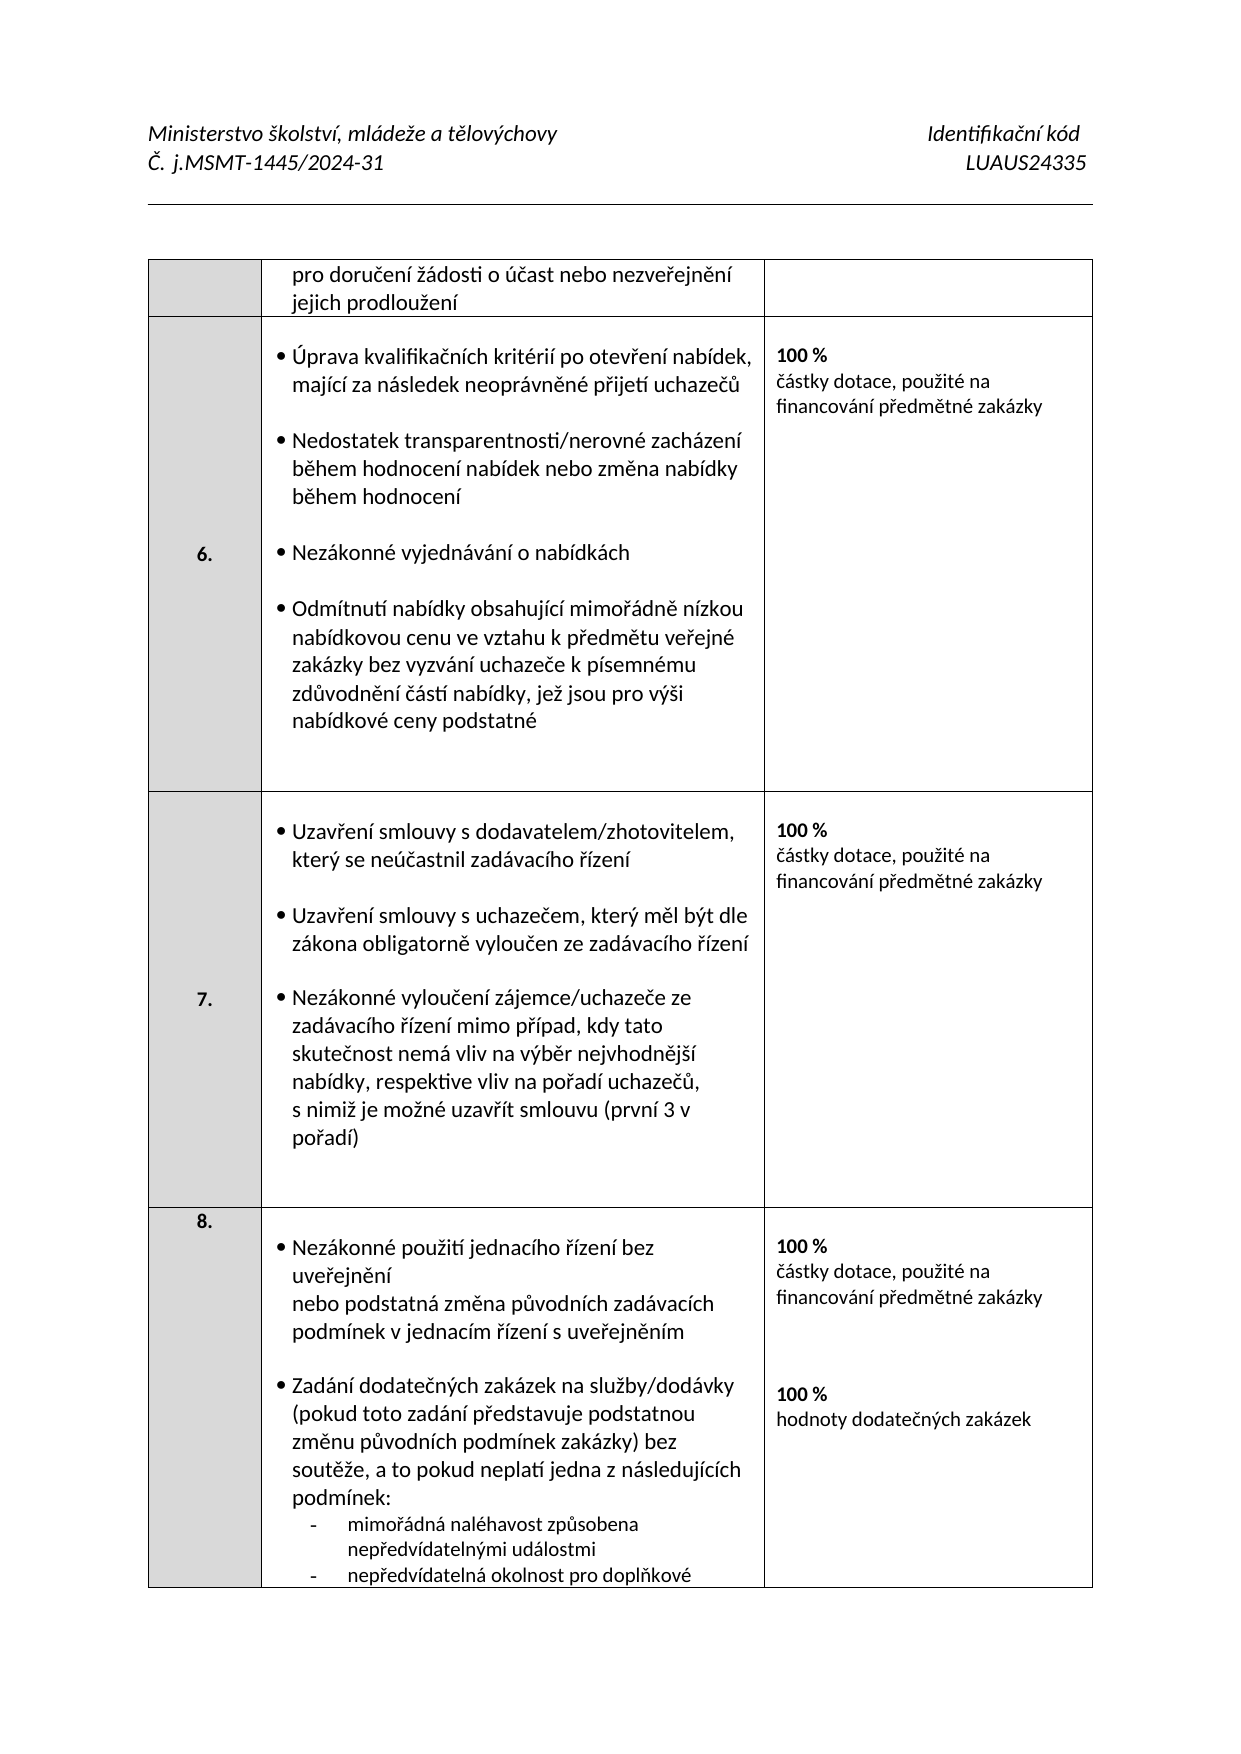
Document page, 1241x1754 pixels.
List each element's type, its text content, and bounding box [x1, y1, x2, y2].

table_cell 7. [149, 792, 261, 1207]
table_cell 6. [149, 317, 261, 791]
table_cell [262, 1208, 764, 1587]
table_cell 100 % částky dotace, použité na financování předmětné zakázky [765, 317, 1092, 791]
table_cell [765, 260, 1092, 316]
table_cell 5. [149, 260, 261, 316]
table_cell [262, 260, 764, 316]
table_cell 100 % částky dotace, použité na financování předmětné zakázky [765, 792, 1092, 1207]
table_cell Uzavření smlouvy s dodavatelem/zhotovitelem, který se neúčastnil zadávacího řízení Uzavření smlouvy s uchazečem, který měl být dle zákona obligatorně vyloučen ze zadávacího řízení Nezákonné vyloučení zájemce/uchazeče ze zadávacího řízení mimo případ, kdy tato skutečnost nemá vliv na výběr nejvhodnější nabídky, respektive vliv na pořadí uchazečů, s nimiž je možné uzavřít smlouvu (první 3 v pořadí) [262, 792, 764, 1207]
table_cell 8. [149, 1208, 261, 1587]
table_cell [765, 1208, 1092, 1587]
table_cell Úprava kvalifikačních kritérií po otevření nabídek, mající za následek neoprávněné přijetí uchazečů Nedostatek transparentnosti/nerovné zacházení během hodnocení nabídek nebo změna nabídky během hodnocení Nezákonné vyjednávání o nabídkách Odmítnutí nabídky obsahující mimořádně nízkou nabídkovou cenu ve vztahu k předmětu veřejné zakázky bez vyzvání uchazeče k písemnému zdůvodnění částí nabídky, jež jsou pro výši nabídkové ceny podstatné [262, 317, 764, 791]
